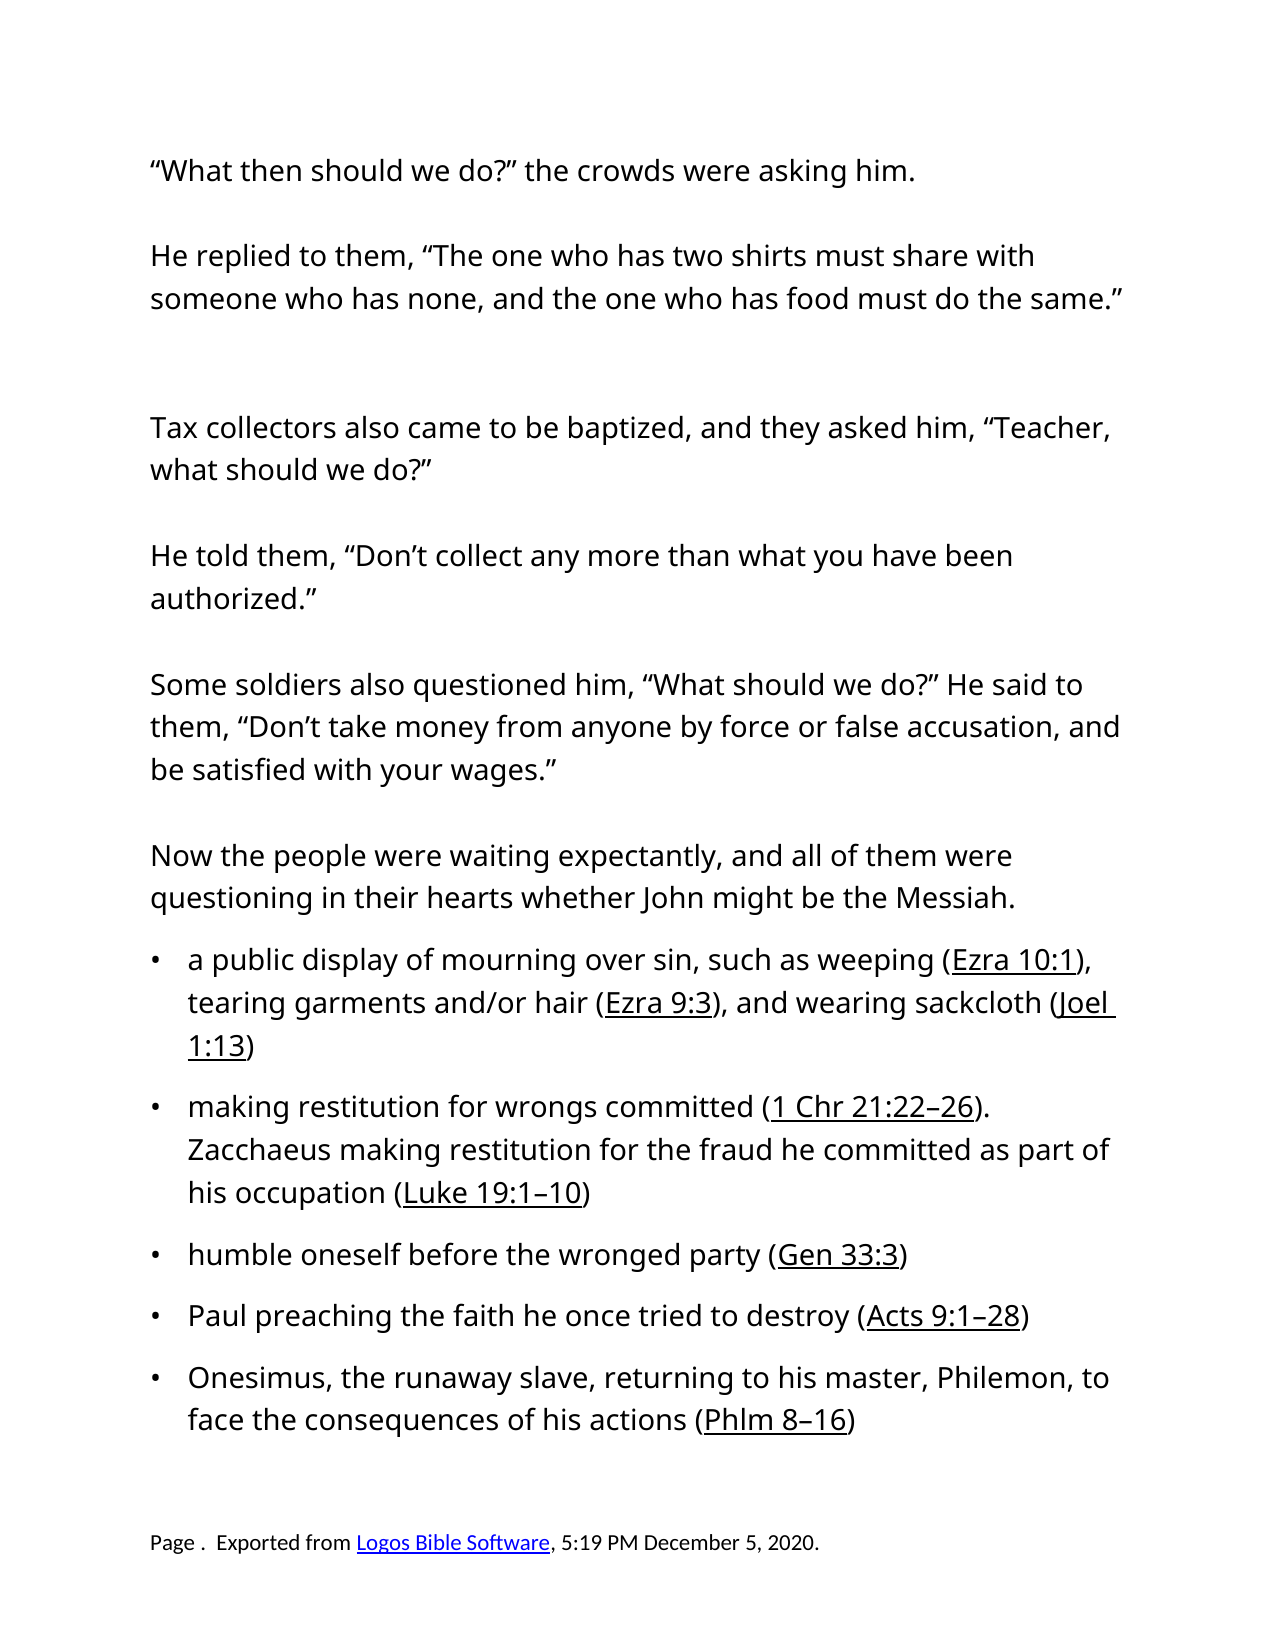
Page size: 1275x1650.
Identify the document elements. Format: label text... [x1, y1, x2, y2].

text • humble oneself before the wronged party (Gen 33:3) [150, 1234, 1125, 1273]
text • making restitution for wrongs committed (1 Chr 21:22–26). Zacchaeus making restitution for the fraud he committed as part of his occupation (Luke 19:1–10) [150, 1087, 1125, 1212]
text • a public display of mourning over sin, such as weeping (Ezra 10:1), tearing garments and/or hair (Ezra 9:3), and wearing sackcloth (Joel 1:13) [150, 939, 1125, 1065]
text “What then should we do?” the crowds were asking him. He replied to them, “The one who has two shirts must share with someone who has none, and the one who has food must do the same.” Tax collectors also came to be baptized, and they asked him, “Teacher, what should we do?” He told them, “Don’t collect any more than what you have been authorized.” Some soldiers also questioned him, “What should we do?” He said to them, “Don’t take money from anyone by force or false accusation, and be satisfied with your wages.” Now the people were waiting expectantly, and all of them were questioning in their hearts whether John might be the Messiah. [150, 150, 1125, 917]
text • Onesimus, the runaway slave, returning to his master, Philemon, to face the consequences of his actions (Phlm 8–16) [150, 1357, 1125, 1439]
text • Paul preaching the faith he once tried to destroy (Acts 9:1–28) [150, 1295, 1125, 1335]
